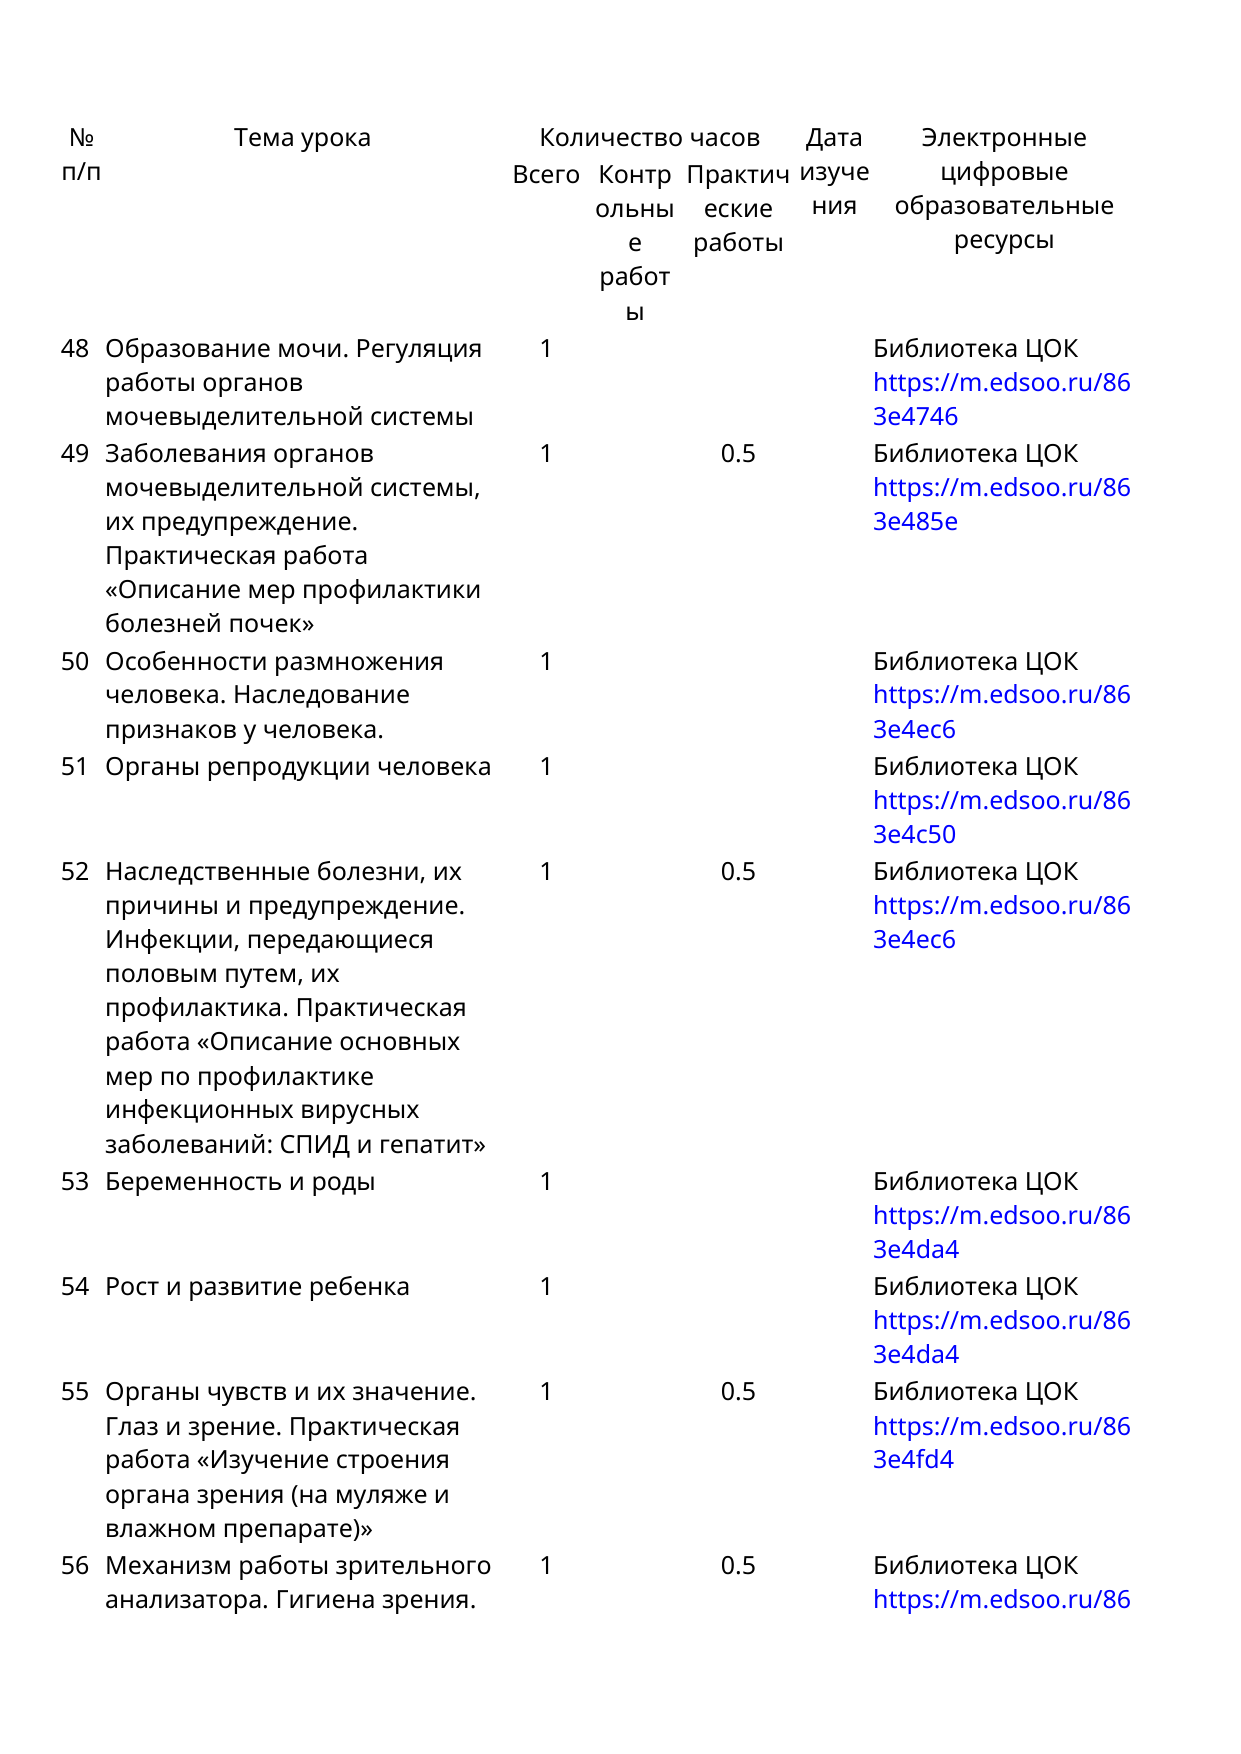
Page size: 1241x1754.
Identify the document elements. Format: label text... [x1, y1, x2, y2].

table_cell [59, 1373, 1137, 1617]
table_cell Контрольные работы [591, 155, 679, 329]
table_cell Практические работы [679, 155, 797, 329]
table_header Дата изучения [797, 118, 871, 329]
table_cell Всего [502, 155, 591, 329]
table_header Электронные цифровые образовательные ресурсы [871, 118, 1137, 329]
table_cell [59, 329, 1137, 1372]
table_header Тема урока [103, 118, 502, 329]
table_header № п/п [59, 118, 103, 329]
table_header Количество часов [502, 118, 797, 155]
